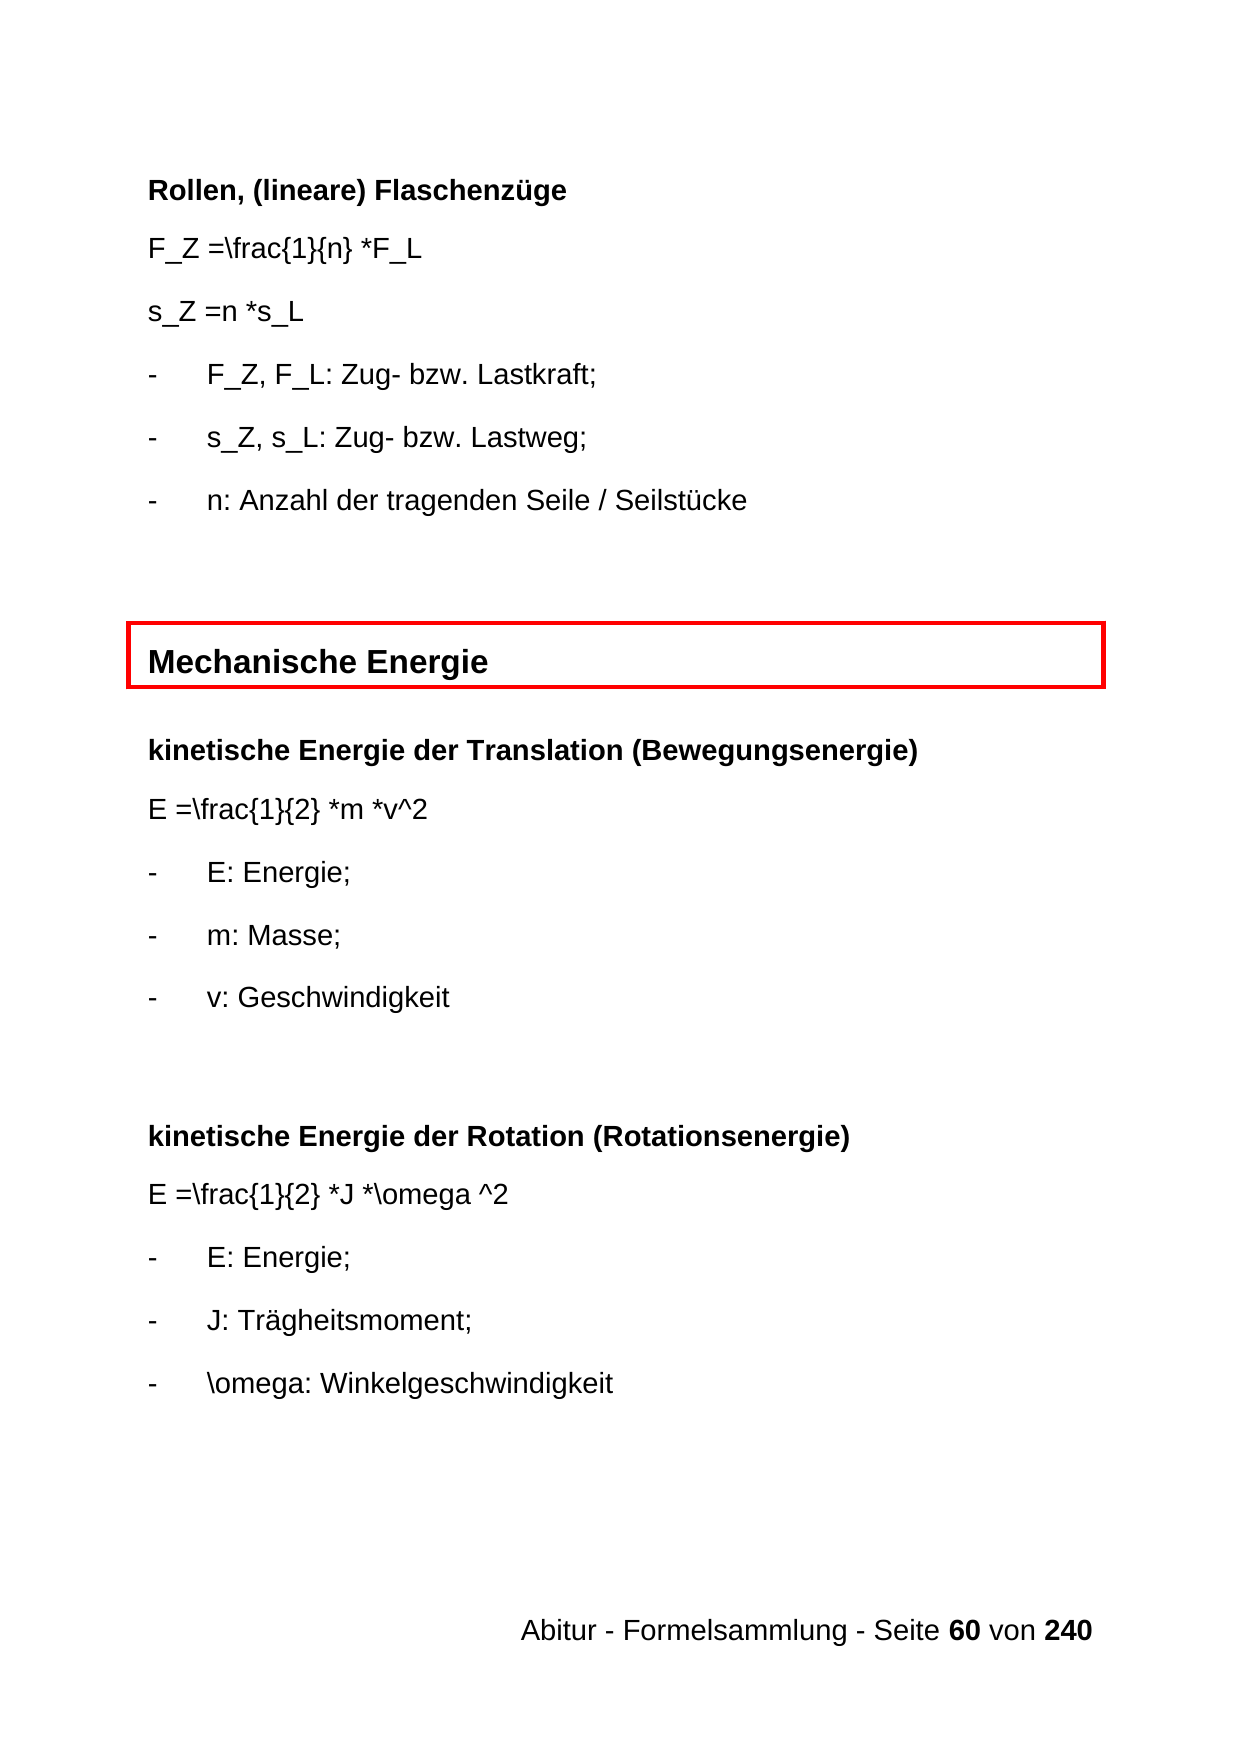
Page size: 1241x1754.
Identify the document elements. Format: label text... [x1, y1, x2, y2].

list - \omega: Winkelgeschwindigkeit [148, 1366, 1093, 1399]
list E =\frac{1}{2} *m *v^2 [148, 792, 1093, 826]
subtitle kinetische Energie der Translation (Bewegungsenergie) [148, 733, 1093, 767]
subtitle Rollen, (lineare) Flaschenzüge [148, 173, 1093, 206]
list s_Z =n *s_L [148, 294, 1093, 328]
list - F_Z, F_L: Zug- bzw. Lastkraft; [148, 357, 1093, 390]
subtitle Mechanische Energie [131, 625, 1101, 685]
list - E: Energie; [148, 855, 1093, 888]
subtitle kinetische Energie der Rotation (Rotationsenergie) [148, 1119, 1093, 1152]
list E =\frac{1}{2} *J *\omega ^2 [148, 1177, 1093, 1211]
list - v: Geschwindigkeit [148, 981, 1093, 1014]
list - s_Z, s_L: Zug- bzw. Lastweg; [148, 420, 1093, 453]
list - E: Energie; [148, 1240, 1093, 1274]
list F_Z =\frac{1}{n} *F_L [148, 231, 1093, 265]
list - n: Anzahl der tragenden Seile / Seilstücke [148, 482, 1093, 516]
list - J: Trägheitsmoment; [148, 1303, 1093, 1336]
list - m: Masse; [148, 918, 1093, 951]
